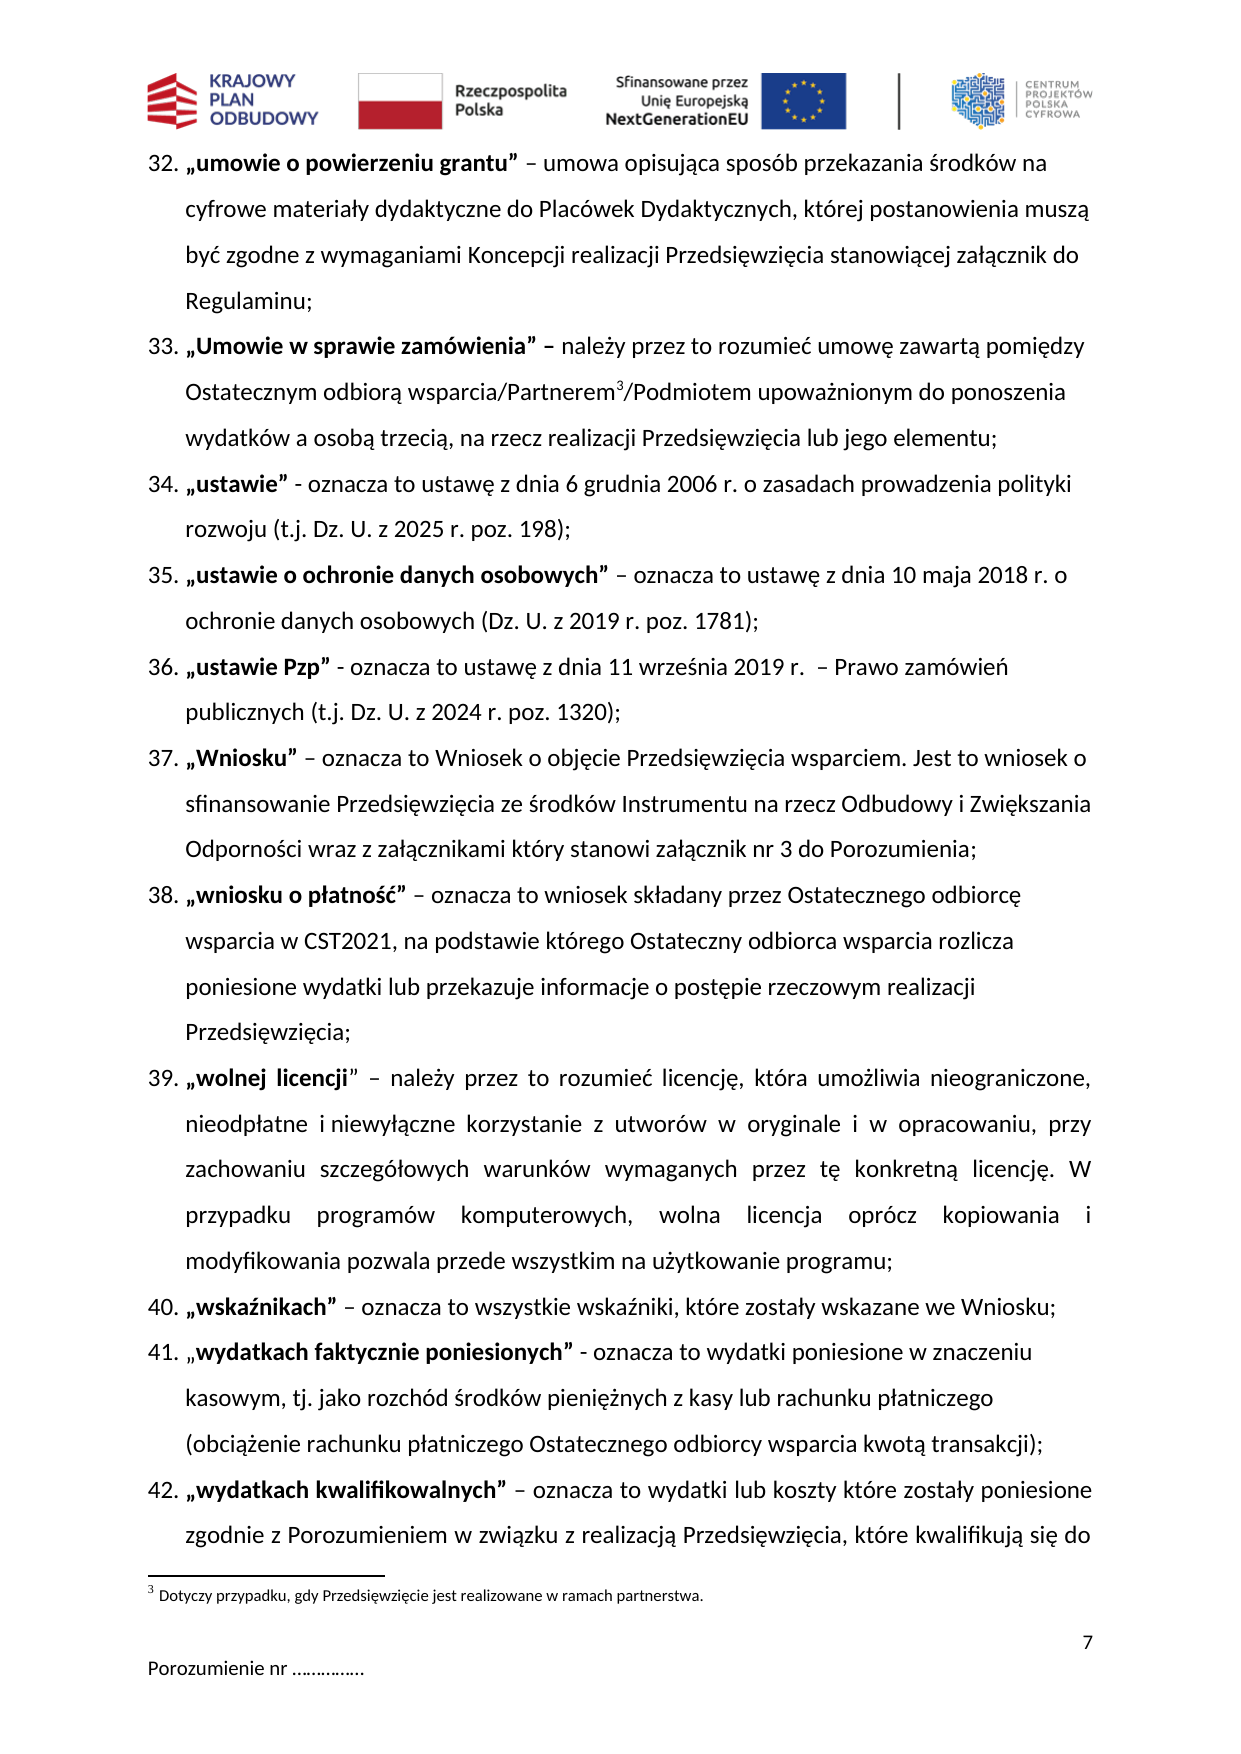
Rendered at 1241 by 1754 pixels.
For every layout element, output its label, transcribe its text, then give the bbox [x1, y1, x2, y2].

list „wolnej licencji” – należy przez to rozumieć licencję, która umożliwia nieograniczone, nieodpłatne i niewyłączne korzystanie z utworów w oryginale i w opracowaniu, przy zachowaniu szczegółowych warunków wymaganych przez tę konkretną licencję. W przypadku programów komputerowych, wolna licencja oprócz kopiowania i modyfikowania pozwala przede wszystkim na użytkowanie programu; [148, 1062, 1093, 1276]
list „ustawie” - oznacza to ustawę z dnia 6 grudnia 2006 r. o zasadach prowadzenia polityki rozwoju (t.j. Dz. U. z 2025 r. poz. 198); [148, 468, 1093, 544]
list „wskaźnikach” – oznacza to wszystkie wskaźniki, które zostały wskazane we Wniosku; [148, 1291, 1093, 1321]
list „umowie o powierzeniu grantu” – umowa opisująca sposób przekazania środków na cyfrowe materiały dydaktyczne do Placówek Dydaktycznych, której postanowienia muszą być zgodne z wymaganiami Koncepcji realizacji Przedsięwzięcia stanowiącej załącznik do Regulaminu; [148, 148, 1093, 315]
list „ustawie Pzp” - oznacza to ustawę z dnia 11 września 2019 r. – Prawo zamówień publicznych (t.j. Dz. U. z 2024 r. poz. 1320); [148, 651, 1093, 727]
list „ustawie o ochronie danych osobowych” – oznacza to ustawę z dnia 10 maja 2018 r. o ochronie danych osobowych (Dz. U. z 2019 r. poz. 1781); [148, 559, 1093, 635]
picture [147, 73, 1093, 130]
list „wydatkach faktycznie poniesionych” - oznacza to wydatki poniesione w znaczeniu kasowym, tj. jako rozchód środków pieniężnych z kasy lub rachunku płatniczego (obciążenie rachunku płatniczego Ostatecznego odbiorcy wsparcia kwotą transakcji); [148, 1337, 1093, 1458]
list „Wniosku” – oznacza to Wniosek o objęcie Przedsięwzięcia wsparciem. Jest to wniosek o sfinansowanie Przedsięwzięcia ze środków Instrumentu na rzecz Odbudowy i Zwiększania Odporności wraz z załącznikami który stanowi załącznik nr 3 do Porozumienia; [148, 742, 1093, 864]
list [148, 1474, 1093, 1550]
list „Umowie w sprawie zamówienia” – należy przez to rozumieć umowę zawartą pomiędzy Ostatecznym odbiorą wsparcia/Partnerem/Podmiotem upoważnionym do ponoszenia wydatków a osobą trzecią, na rzecz realizacji Przedsięwzięcia lub jego elementu; [148, 331, 1093, 452]
list „wniosku o płatność” – oznacza to wniosek składany przez Ostatecznego odbiorcę wsparcia w CST2021, na podstawie którego Ostateczny odbiorca wsparcia rozlicza poniesione wydatki lub przekazuje informacje o postępie rzeczowym realizacji Przedsięwzięcia; [148, 879, 1093, 1047]
